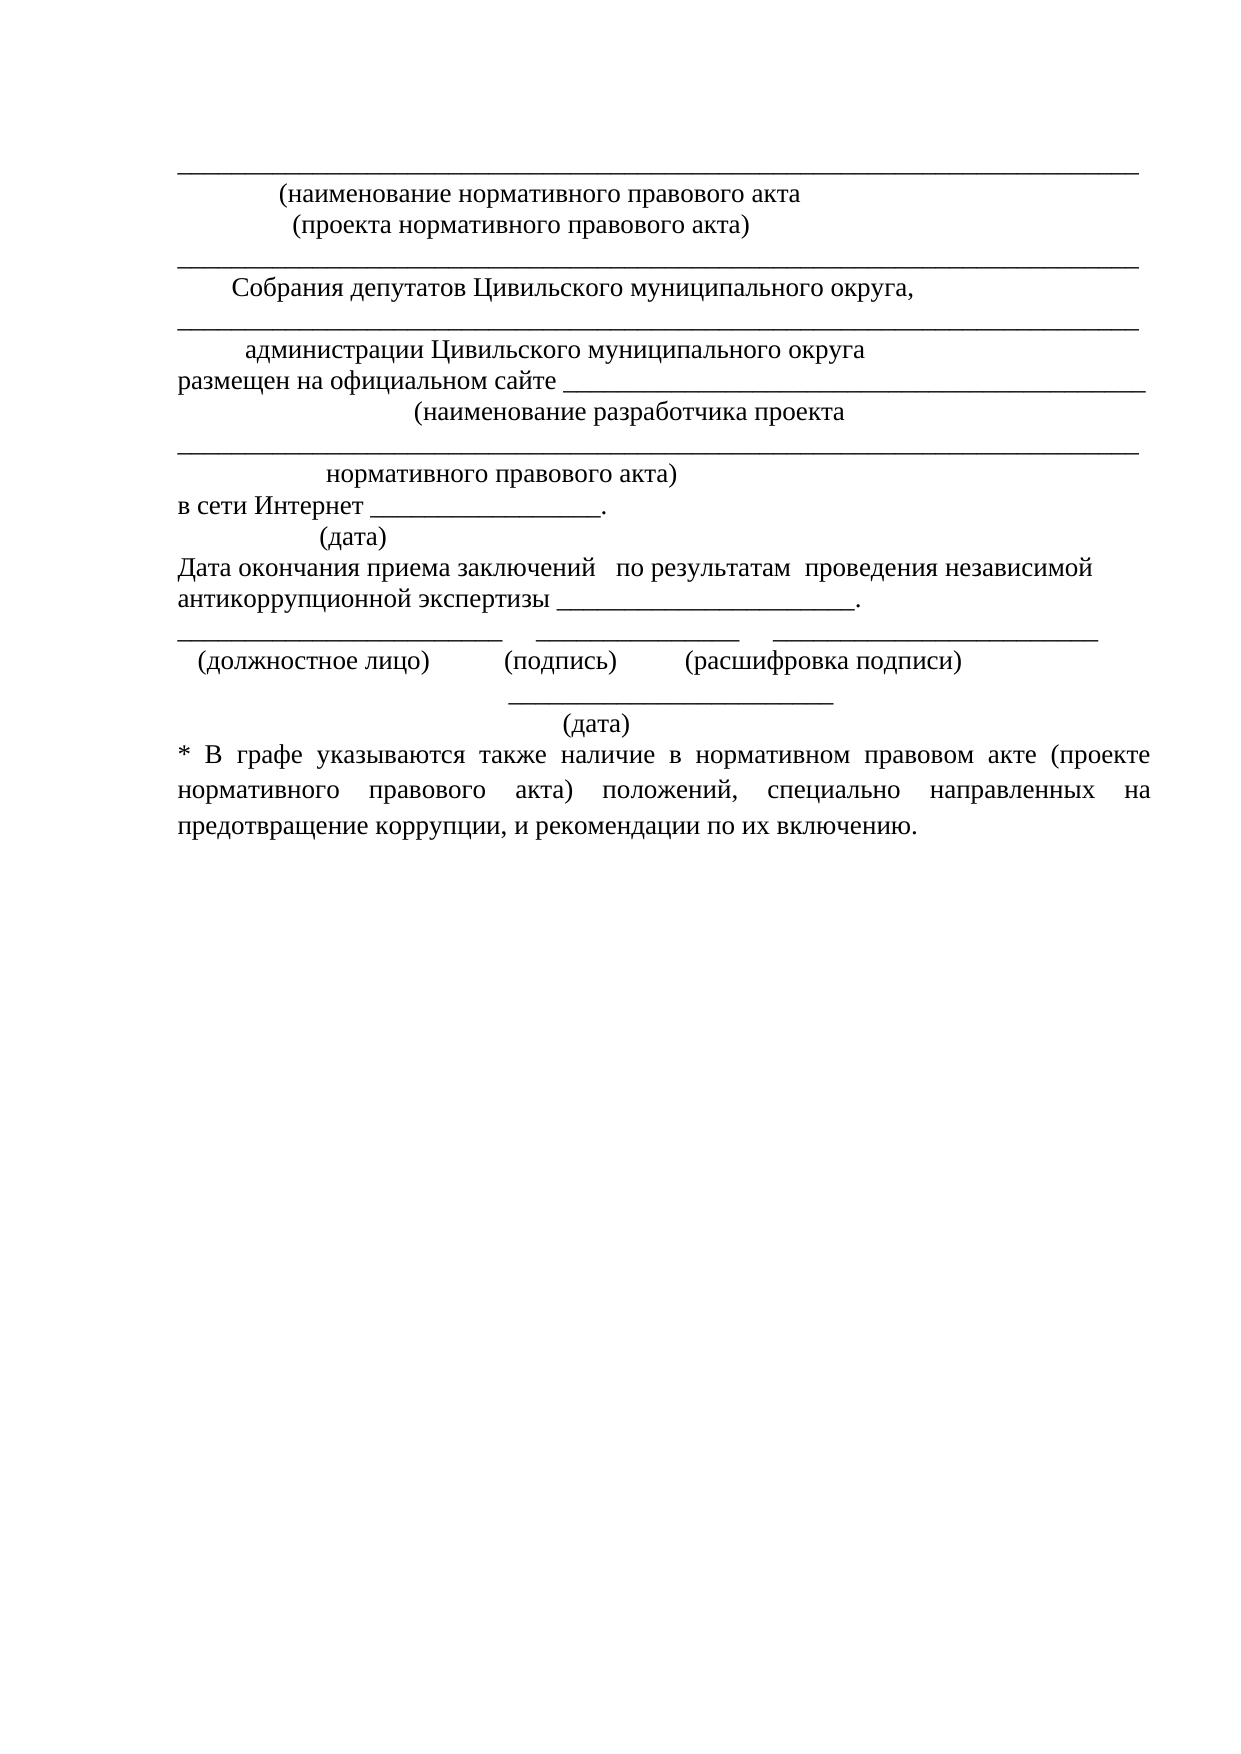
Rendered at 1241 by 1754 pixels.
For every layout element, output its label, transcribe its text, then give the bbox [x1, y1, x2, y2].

text _______________________________________________________________________ [177, 302, 1152, 333]
text ________________________ [177, 676, 1152, 707]
text (наименование разработчика проекта [177, 395, 1152, 426]
text администрации Цивильского муниципального округа [177, 333, 1152, 364]
text Собрания депутатов Цивильского муниципального округа, [177, 271, 1152, 302]
text _______________________________________________________________________ [177, 146, 1152, 177]
text _______________________________________________________________________ [177, 426, 1152, 458]
text (проекта нормативного правового акта) [177, 208, 1152, 239]
text (наименование нормативного правового акта [177, 177, 1152, 208]
text (дата) [177, 520, 1152, 551]
text нормативного правового акта) [177, 458, 1152, 489]
text _______________________________________________________________________ [177, 239, 1152, 271]
text (должностное лицо) (подпись) (расшифровка подписи) [177, 644, 1152, 676]
text антикоррупционной экспертизы ______________________. [177, 582, 1152, 613]
text Дата окончания приема заключений по результатам проведения независимой [177, 551, 1152, 582]
text * В графе указываются также наличие в нормативном правовом акте (проекте нормативного правового акта) положений, специально направленных на предотвращение коррупции, и рекомендации по их включению. [177, 738, 1152, 841]
text ________________________ _______________ ________________________ [177, 613, 1152, 644]
text размещен на официальном сайте ___________________________________________ [177, 364, 1152, 395]
text (дата) [177, 707, 1152, 738]
text в сети Интернет _________________. [177, 489, 1152, 520]
